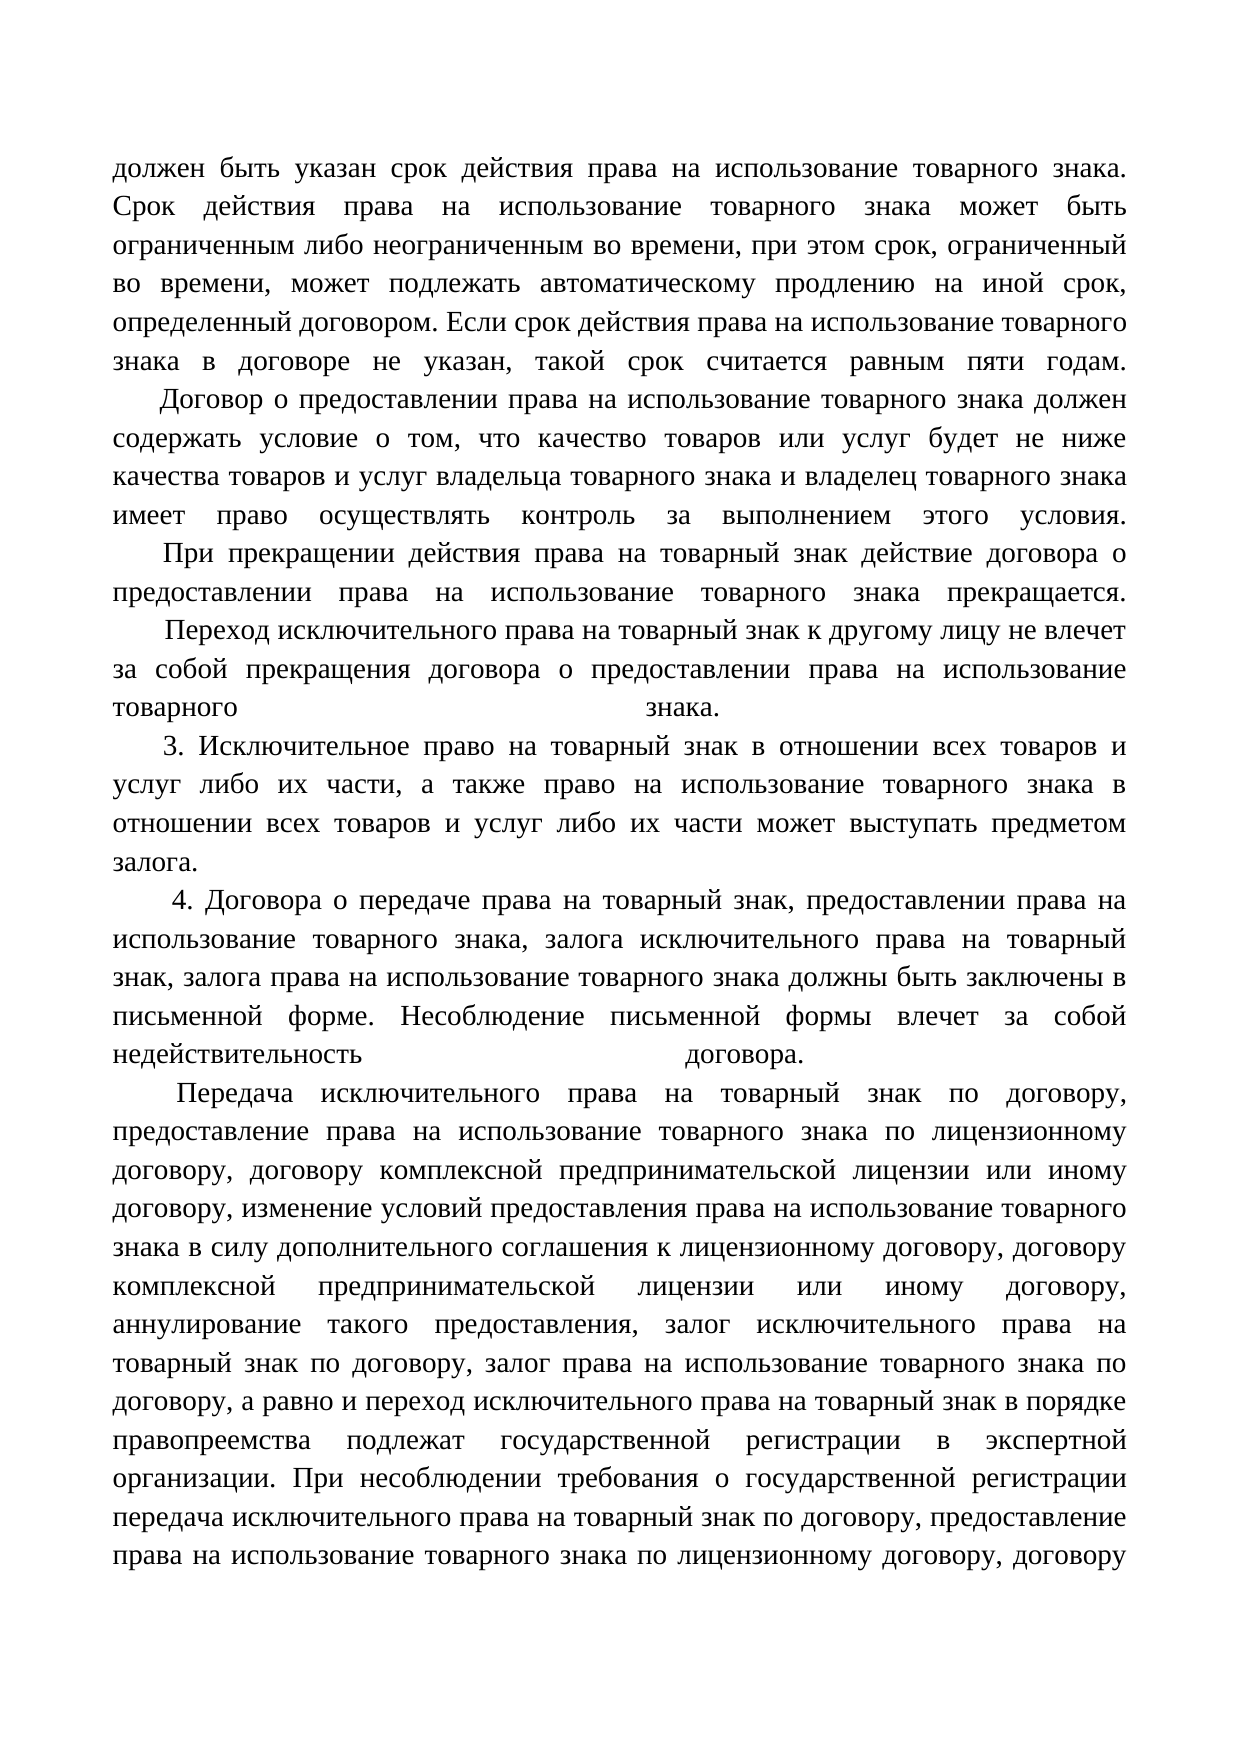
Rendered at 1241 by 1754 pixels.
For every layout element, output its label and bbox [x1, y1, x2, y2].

text [112, 150, 1128, 1571]
